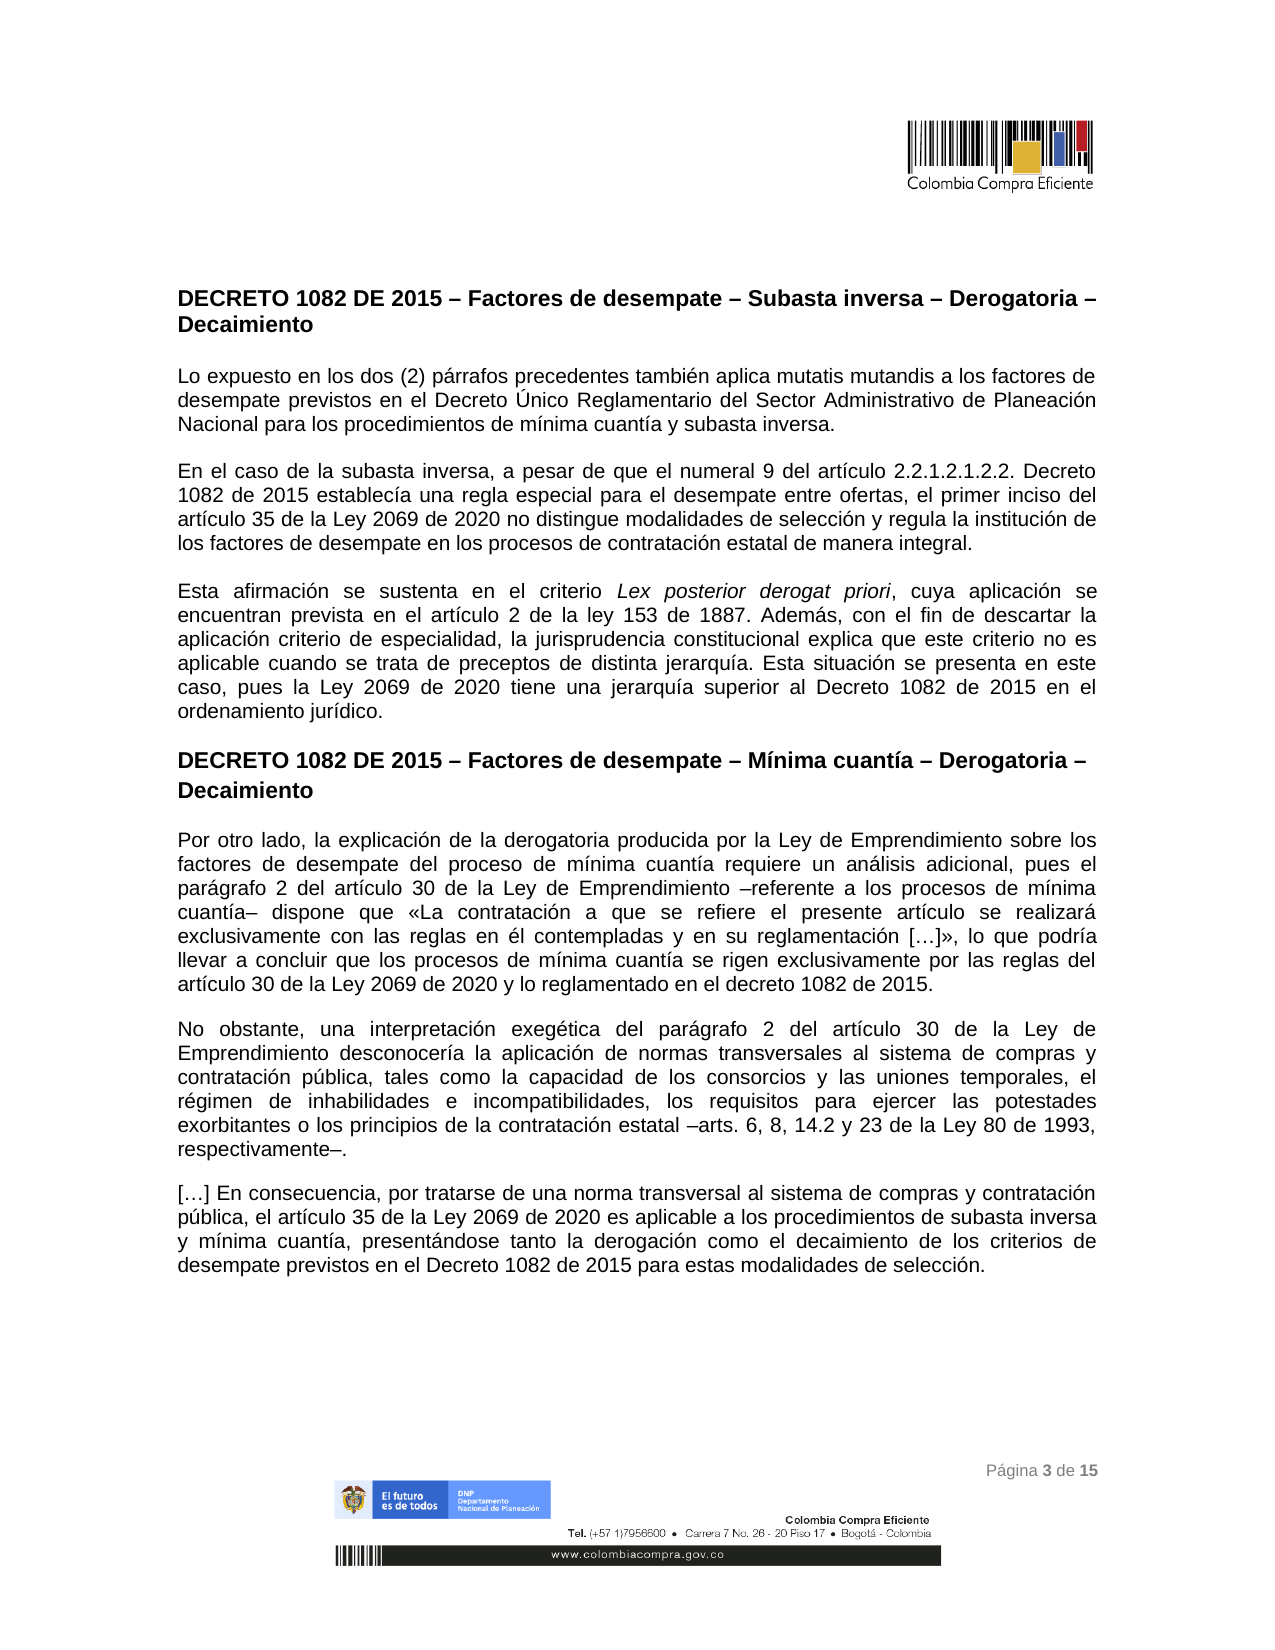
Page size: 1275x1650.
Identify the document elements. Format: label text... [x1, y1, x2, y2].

text Lo expuesto en los dos (2) párrafos precedentes también aplica mutatis mutandis a los factores de desempate previstos en el Decreto Único Reglamentario del Sector Administrativo de Planeación Nacional para los procedimientos de mínima cuantía y subasta inversa. [177, 363, 1098, 435]
text Por otro lado, la explicación de la derogatoria producida por la Ley de Emprendimiento sobre los factores de desempate del proceso de mínima cuantía requiere un análisis adicional, pues el parágrafo 2 del artículo 30 de la Ley de Emprendimiento –referente a los procesos de mínima cuantía– dispone que «La contratación a que se refiere el presente artículo se realizará exclusivamente con las reglas en él contempladas y en su reglamentación […]», lo que podría llevar a concluir que los procesos de mínima cuantía se rigen exclusivamente por las reglas del artículo 30 de la Ley 2069 de 2020 y lo reglamentado en el decreto 1082 de 2015. [177, 828, 1098, 996]
text […] En consecuencia, por tratarse de una norma transversal al sistema de compras y contratación pública, el artículo 35 de la Ley 2069 de 2020 es aplicable a los procedimientos de subasta inversa y mínima cuantía, presentándose tanto la derogación como el decaimiento de los criterios de desempate previstos en el Decreto 1082 de 2015 para estas modalidades de selección. [177, 1181, 1098, 1277]
text En el caso de la subasta inversa, a pesar de que el numeral 9 del artículo 2.2.1.2.1.2.2. Decreto 1082 de 2015 establecía una regla especial para el desempate entre ofertas, el primer inciso del artículo 35 de la Ley 2069 de 2020 no distingue modalidades de selección y regula la institución de los factores de desempate en los procesos de contratación estatal de manera integral. [177, 459, 1098, 555]
picture [899, 114, 1099, 196]
text Esta afirmación se sustenta en el criterio Lex posterior derogat priori, cuya aplicación se encuentran prevista en el artículo 2 de la ley 153 de 1887. Además, con el fin de descartar la aplicación criterio de especialidad, la jurisprudencia constitucional explica que este criterio no es aplicable cuando se trata de preceptos de distinta jerarquía. Esta situación se presenta en este caso, pues la Ley 2069 de 2020 tiene una jerarquía superior al Decreto 1082 de 2015 en el ordenamiento jurídico. [177, 579, 1098, 723]
text No obstante, una interpretación exegética del parágrafo 2 del artículo 30 de la Ley de Emprendimiento desconocería la aplicación de normas transversales al sistema de compras y contratación pública, tales como la capacidad de los consorcios y las uniones temporales, el régimen de inhabilidades e incompatibilidades, los requisitos para ejercer las potestades exorbitantes o los principios de la contratación estatal –arts. 6, 8, 14.2 y 23 de la Ley 80 de 1993, respectivamente–. [177, 1017, 1098, 1160]
picture [334, 1480, 942, 1566]
text DECRETO 1082 DE 2015 – Factores de desempate – Subasta inversa – Derogatoria – Decaimiento [177, 284, 1098, 337]
text DECRETO 1082 DE 2015 – Factores de desempate – Mínima cuantía – Derogatoria – Decaimiento [177, 747, 1098, 803]
